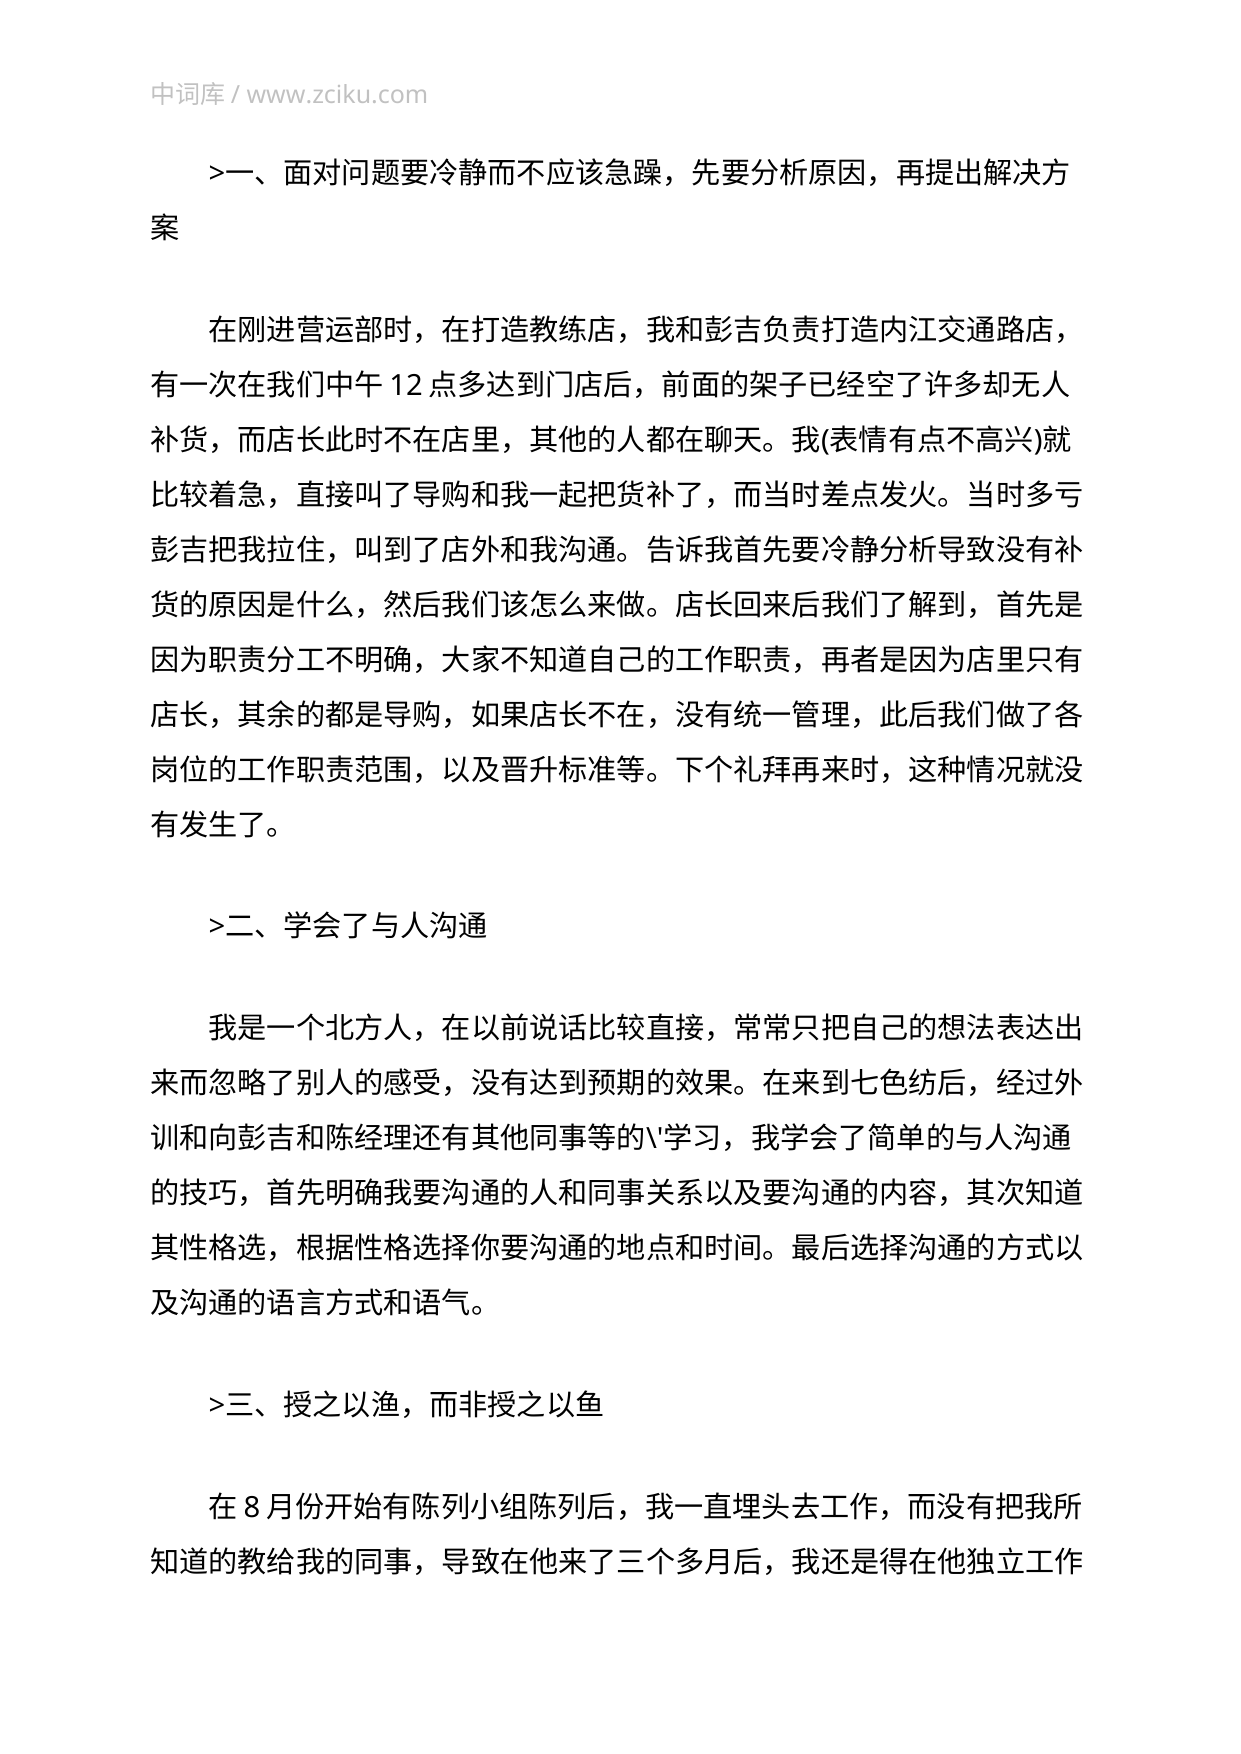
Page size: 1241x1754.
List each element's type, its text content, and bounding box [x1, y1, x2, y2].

text 我是一个北方人，在以前说话比较直接，常常只把自己的想法表达出来而忽略了别人的感受，没有达到预期的效果。在来到七色纺后，经过外训和向彭吉和陈经理还有其他同事等的\'学习，我学会了简单的与人沟通的技巧，首先明确我要沟通的人和同事关系以及要沟通的内容，其次知道其性格选，根据性格选择你要沟通的地点和时间。最后选择沟通的方式以及沟通的语言方式和语气。 [150, 1005, 1090, 1322]
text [150, 1483, 1090, 1580]
text >一、面对问题要冷静而不应该急躁，先要分析原因，再提出解决方案 [150, 150, 1090, 247]
text >三、授之以渔，而非授之以鱼 [150, 1381, 1090, 1423]
text >二、学会了与人沟通 [150, 903, 1090, 945]
text 在刚进营运部时，在打造教练店，我和彭吉负责打造内江交通路店，有一次在我们中午12点多达到门店后，前面的架子已经空了许多却无人补货，而店长此时不在店里，其他的人都在聊天。我(表情有点不高兴)就比较着急，直接叫了导购和我一起把货补了，而当时差点发火。当时多亏彭吉把我拉住，叫到了店外和我沟通。告诉我首先要冷静分析导致没有补货的原因是什么，然后我们该怎么来做。店长回来后我们了解到，首先是因为职责分工不明确，大家不知道自己的工作职责，再者是因为店里只有店长，其余的都是导购，如果店长不在，没有统一管理，此后我们做了各岗位的工作职责范围，以及晋升标准等。下个礼拜再来时，这种情况就没有发生了。 [150, 307, 1090, 843]
